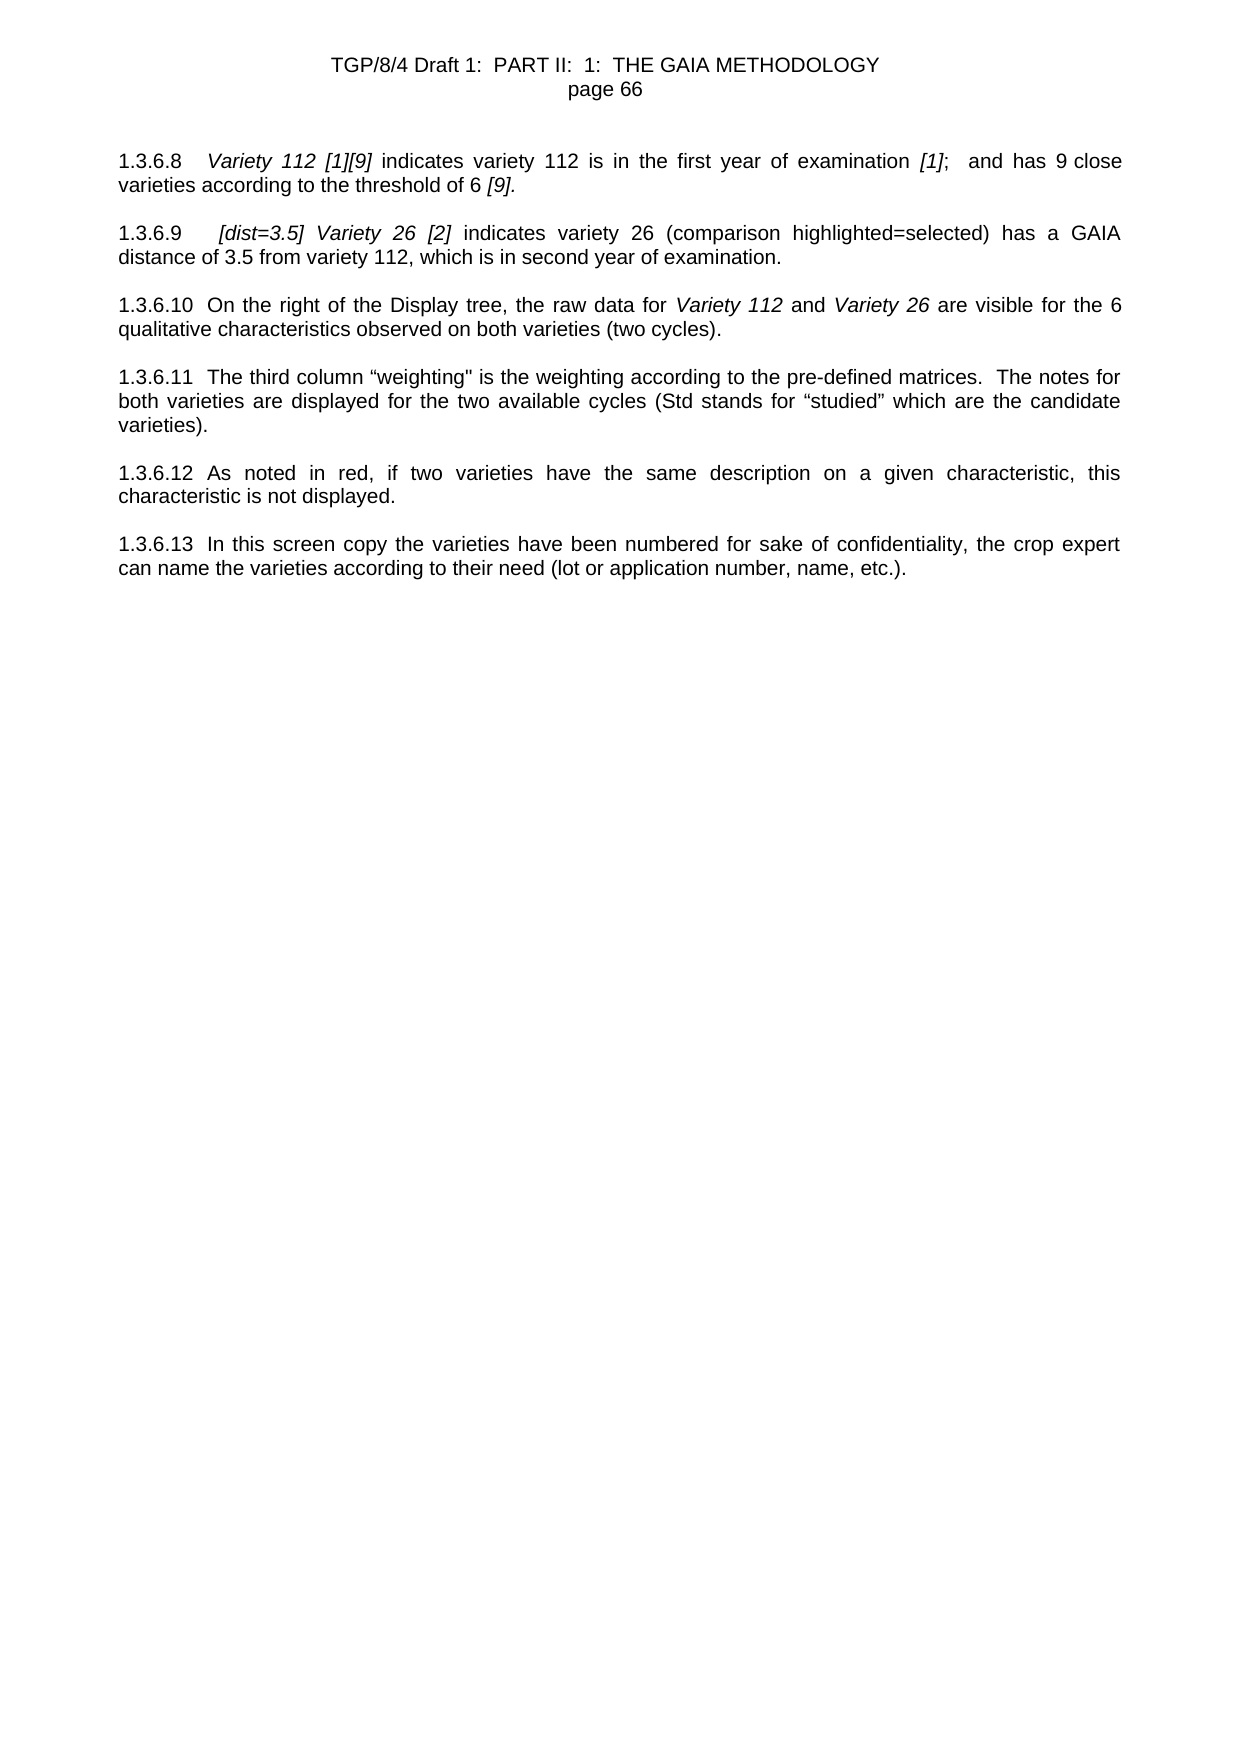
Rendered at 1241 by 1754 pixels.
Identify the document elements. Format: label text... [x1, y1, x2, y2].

text 1.3.6.9 [dist=3.5] Variety 26 [2] indicates variety 26 (comparison highlighted=selected) has a GAIA distance of 3.5 from variety 112, which is in second year of examination. [118, 221, 1122, 269]
text 1.3.6.10 On the right of the Display tree, the raw data for Variety 112 and Variety 26 are visible for the 6 qualitative characteristics observed on both varieties (two cycles). [118, 293, 1122, 341]
text 1.3.6.12 As noted in red, if two varieties have the same description on a given characteristic, this characteristic is not displayed. [118, 460, 1122, 508]
text 1.3.6.11 The third column “weighting" is the weighting according to the pre-defined matrices. The notes for both varieties are displayed for the two available cycles (Std stands for “studied” which are the candidate varieties). [118, 364, 1122, 436]
text 1.3.6.13 In this screen copy the varieties have been numbered for sake of confidentiality, the crop expert can name the varieties according to their need (lot or application number, name, etc.). [118, 532, 1122, 580]
text 1.3.6.8 Variety 112 [1][9] indicates variety 112 is in the first year of examination [1]; and has 9 close varieties according to the threshold of 6 [9]. [118, 149, 1122, 197]
